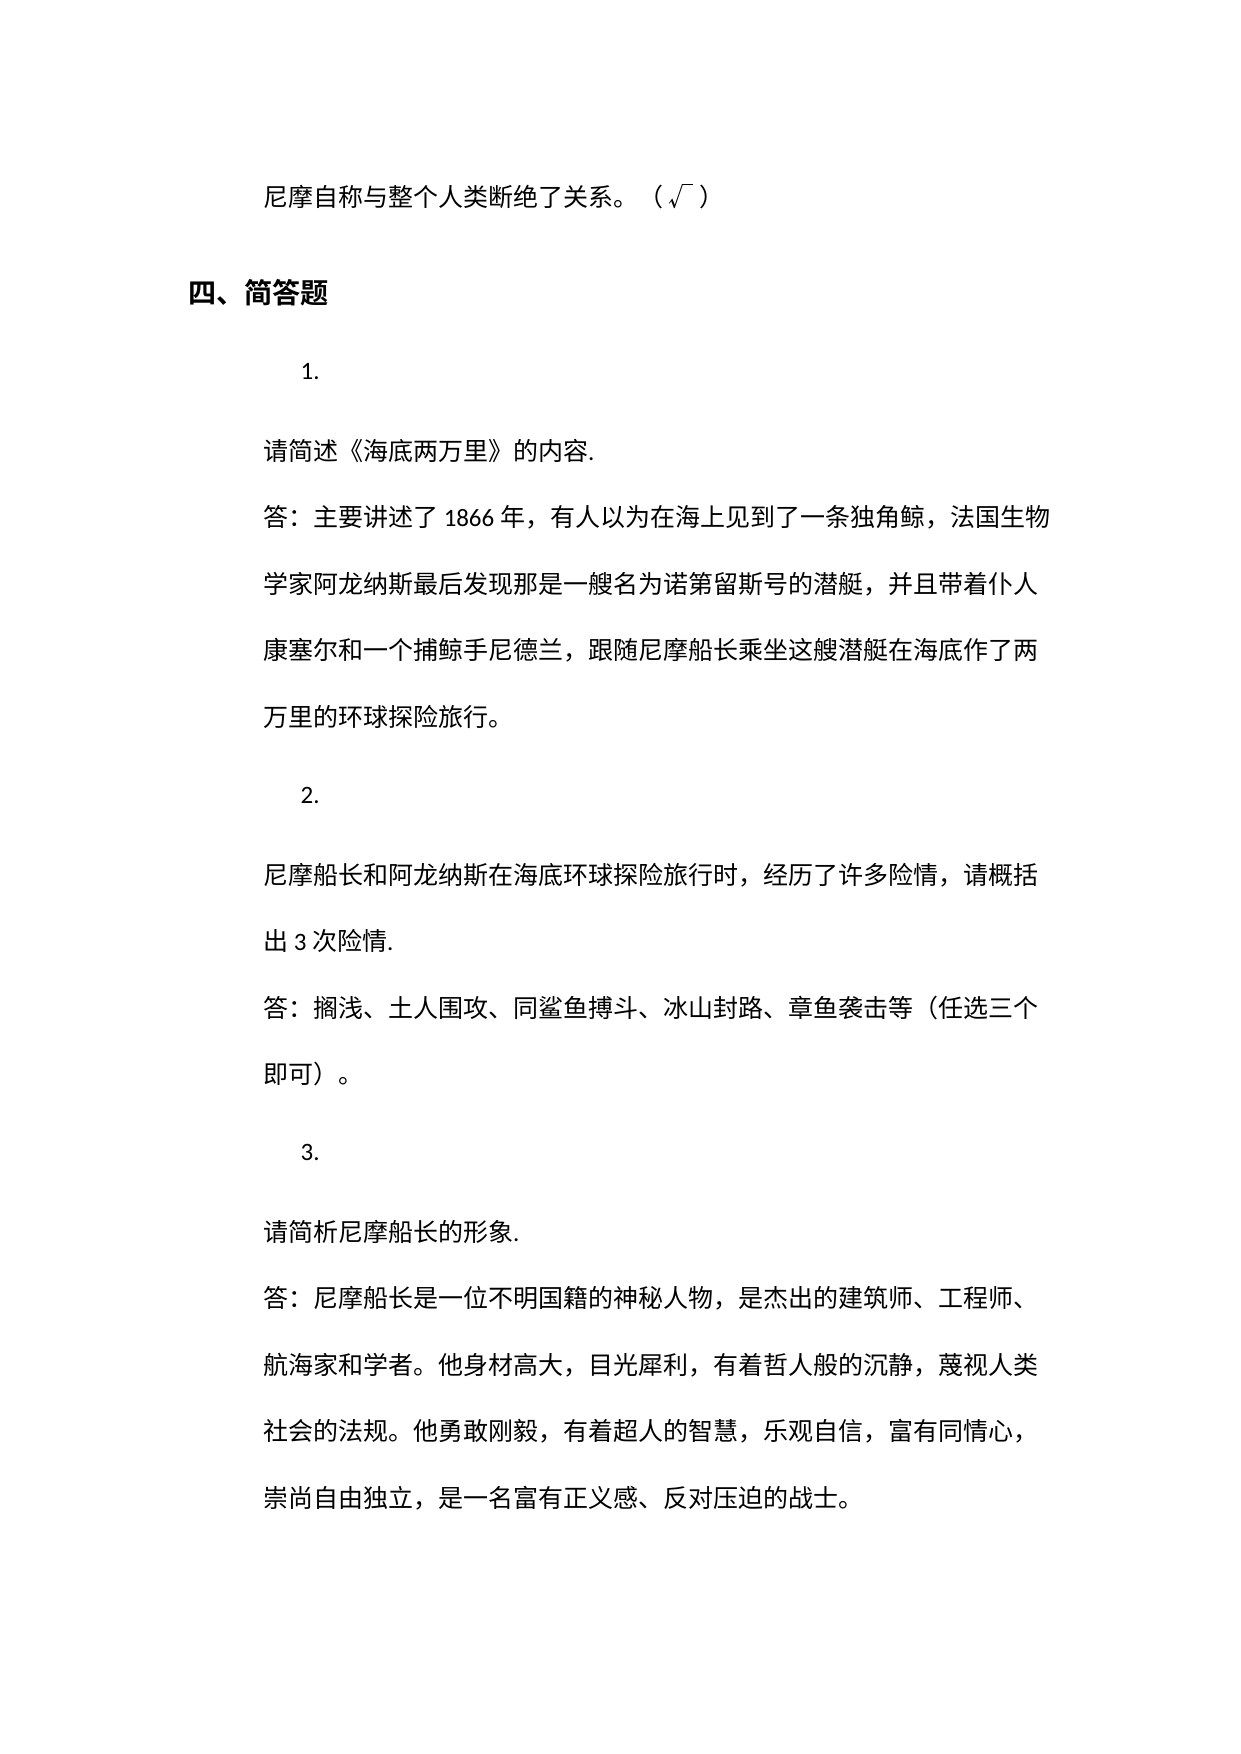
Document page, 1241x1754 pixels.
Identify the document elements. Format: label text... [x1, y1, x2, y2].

text 尼摩船长和阿龙纳斯在海底环球探险旅行时，经历了许多险情，请概括出 3 次险情. 答：搁浅、土人围攻、同鲨鱼搏斗、冰山封路、章鱼袭击等（任选三个即可）。 [263, 840, 1052, 1106]
text 请简析尼摩船长的形象. 答：尼摩船长是一位不明国籍的神秘人物，是杰出的建筑师、工程师、航海家和学者。他身材高大，目光犀利，有着哲人般的沉静，蔑视人类社会的法规。他勇敢刚毅，有着超人的智慧，乐观自信，富有同情心，崇尚自由独立，是一名富有正义感、反对压迫的战士。 [263, 1197, 1052, 1530]
subtitle 四、简答题 [188, 258, 1052, 324]
text 尼摩自称与整个人类断绝了关系。（ √ ） [263, 162, 1052, 229]
text 请简述《海底两万里》的内容. 答：主要讲述了 1866 年，有人以为在海上见到了一条独角鲸，法国生物学家阿龙纳斯最后发现那是一艘名为诺第留斯号的潜艇，并且带着仆人康塞尔和一个捕鲸手尼德兰，跟随尼摩船长乘坐这艘潜艇在海底作了两万里的环球探险旅行。 [263, 416, 1052, 748]
